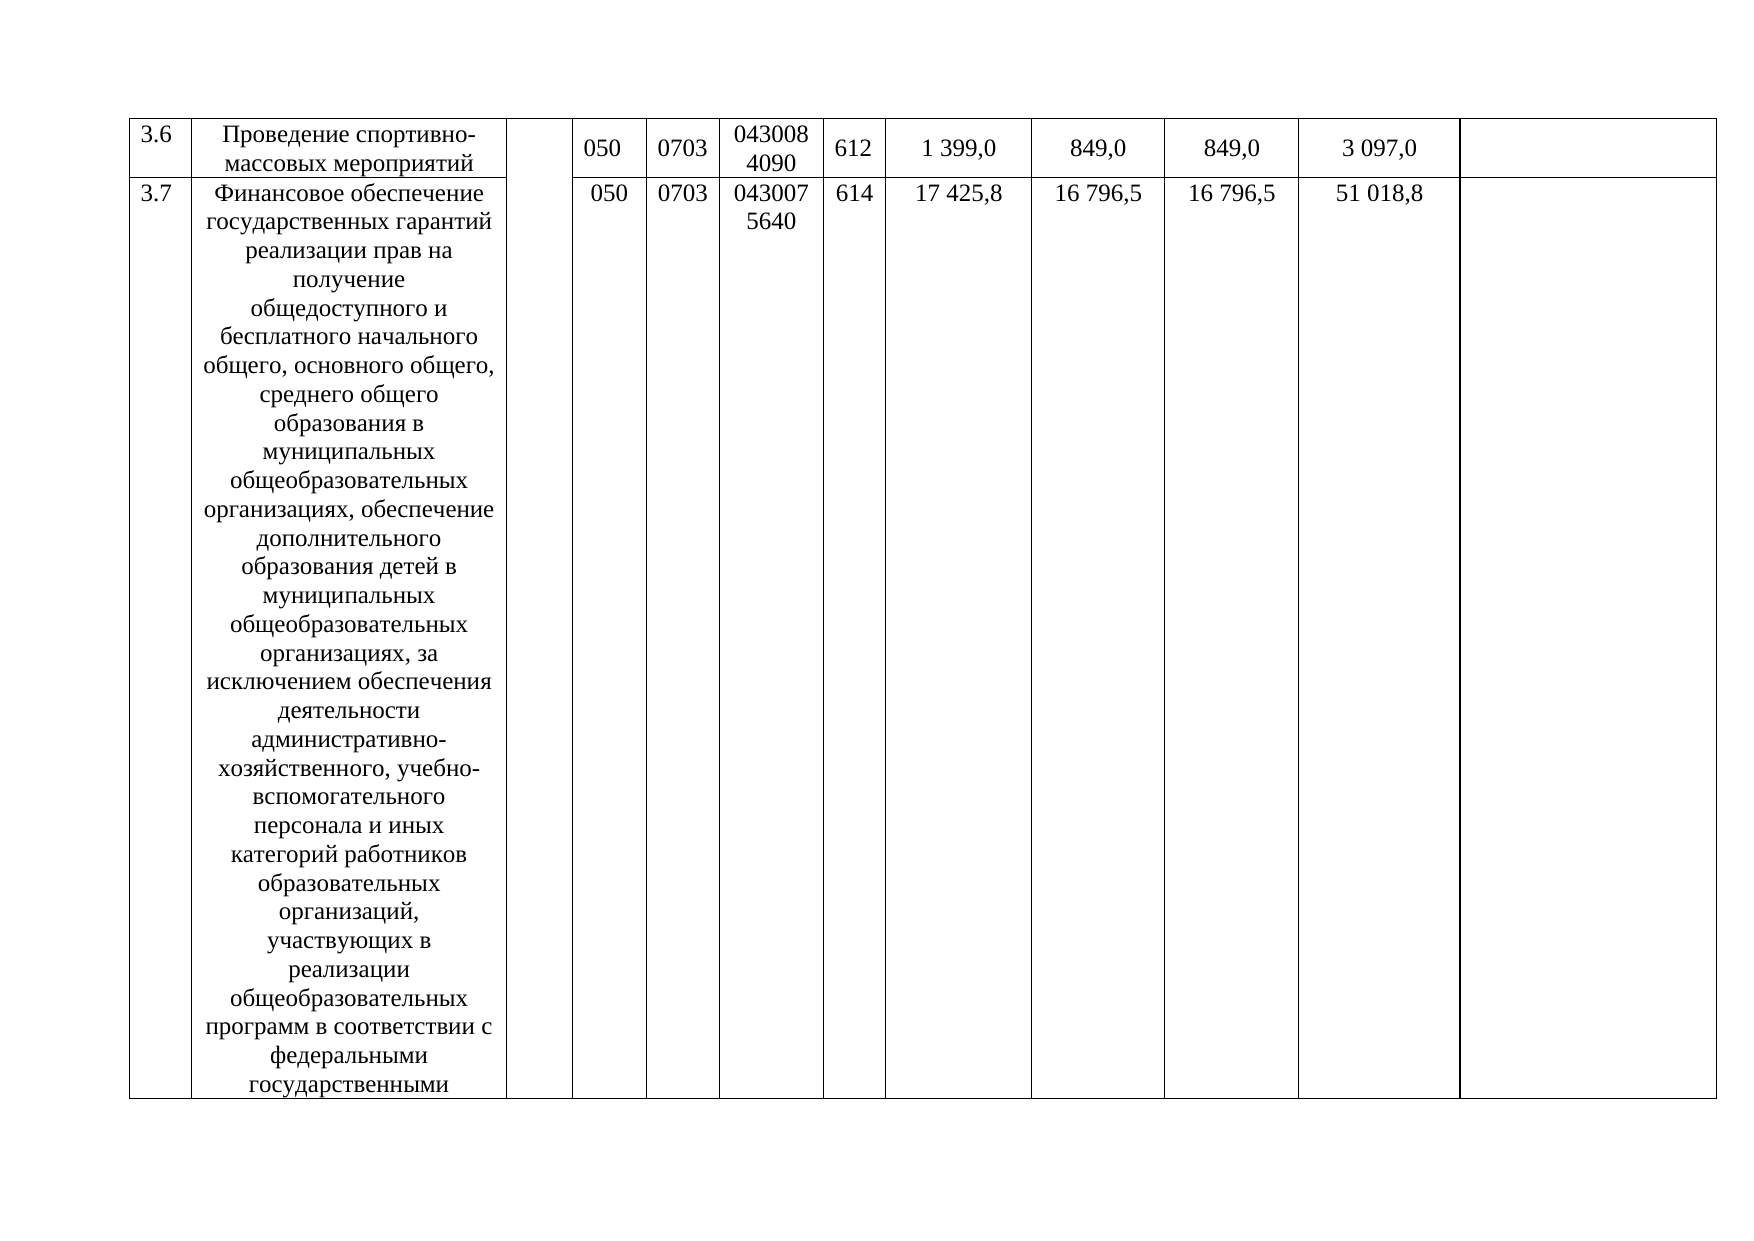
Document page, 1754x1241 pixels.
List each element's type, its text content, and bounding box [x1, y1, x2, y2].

table_cell 16 796,5 [1032, 178, 1164, 1098]
table_cell 0430084090 [720, 119, 823, 177]
table_cell 849,0 [1165, 119, 1298, 177]
table_cell 3.6 [130, 119, 191, 177]
table_cell 0703 [647, 178, 719, 1098]
table_cell 849,0 [1032, 119, 1164, 177]
table_cell 050 [573, 119, 646, 177]
table_cell 612 [824, 119, 885, 177]
table_cell 17 425,8 [886, 178, 1031, 1098]
table_cell 3 097,0 [1299, 119, 1459, 177]
table_cell 16 796,5 [1165, 178, 1298, 1098]
table_cell 1 399,0 [886, 119, 1031, 177]
table_cell [1461, 119, 1716, 177]
table_cell 0430075640 [720, 178, 823, 1098]
table_cell [1461, 178, 1716, 1098]
table_cell 614 [824, 178, 885, 1098]
table_cell Проведение спортивно-массовых мероприятий [192, 119, 506, 177]
table_cell 51 018,8 [1299, 178, 1459, 1098]
table_cell 3.7 [130, 178, 191, 1098]
table_cell 050 [573, 178, 646, 1098]
table_cell 0703 [647, 119, 719, 177]
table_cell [192, 178, 506, 1098]
